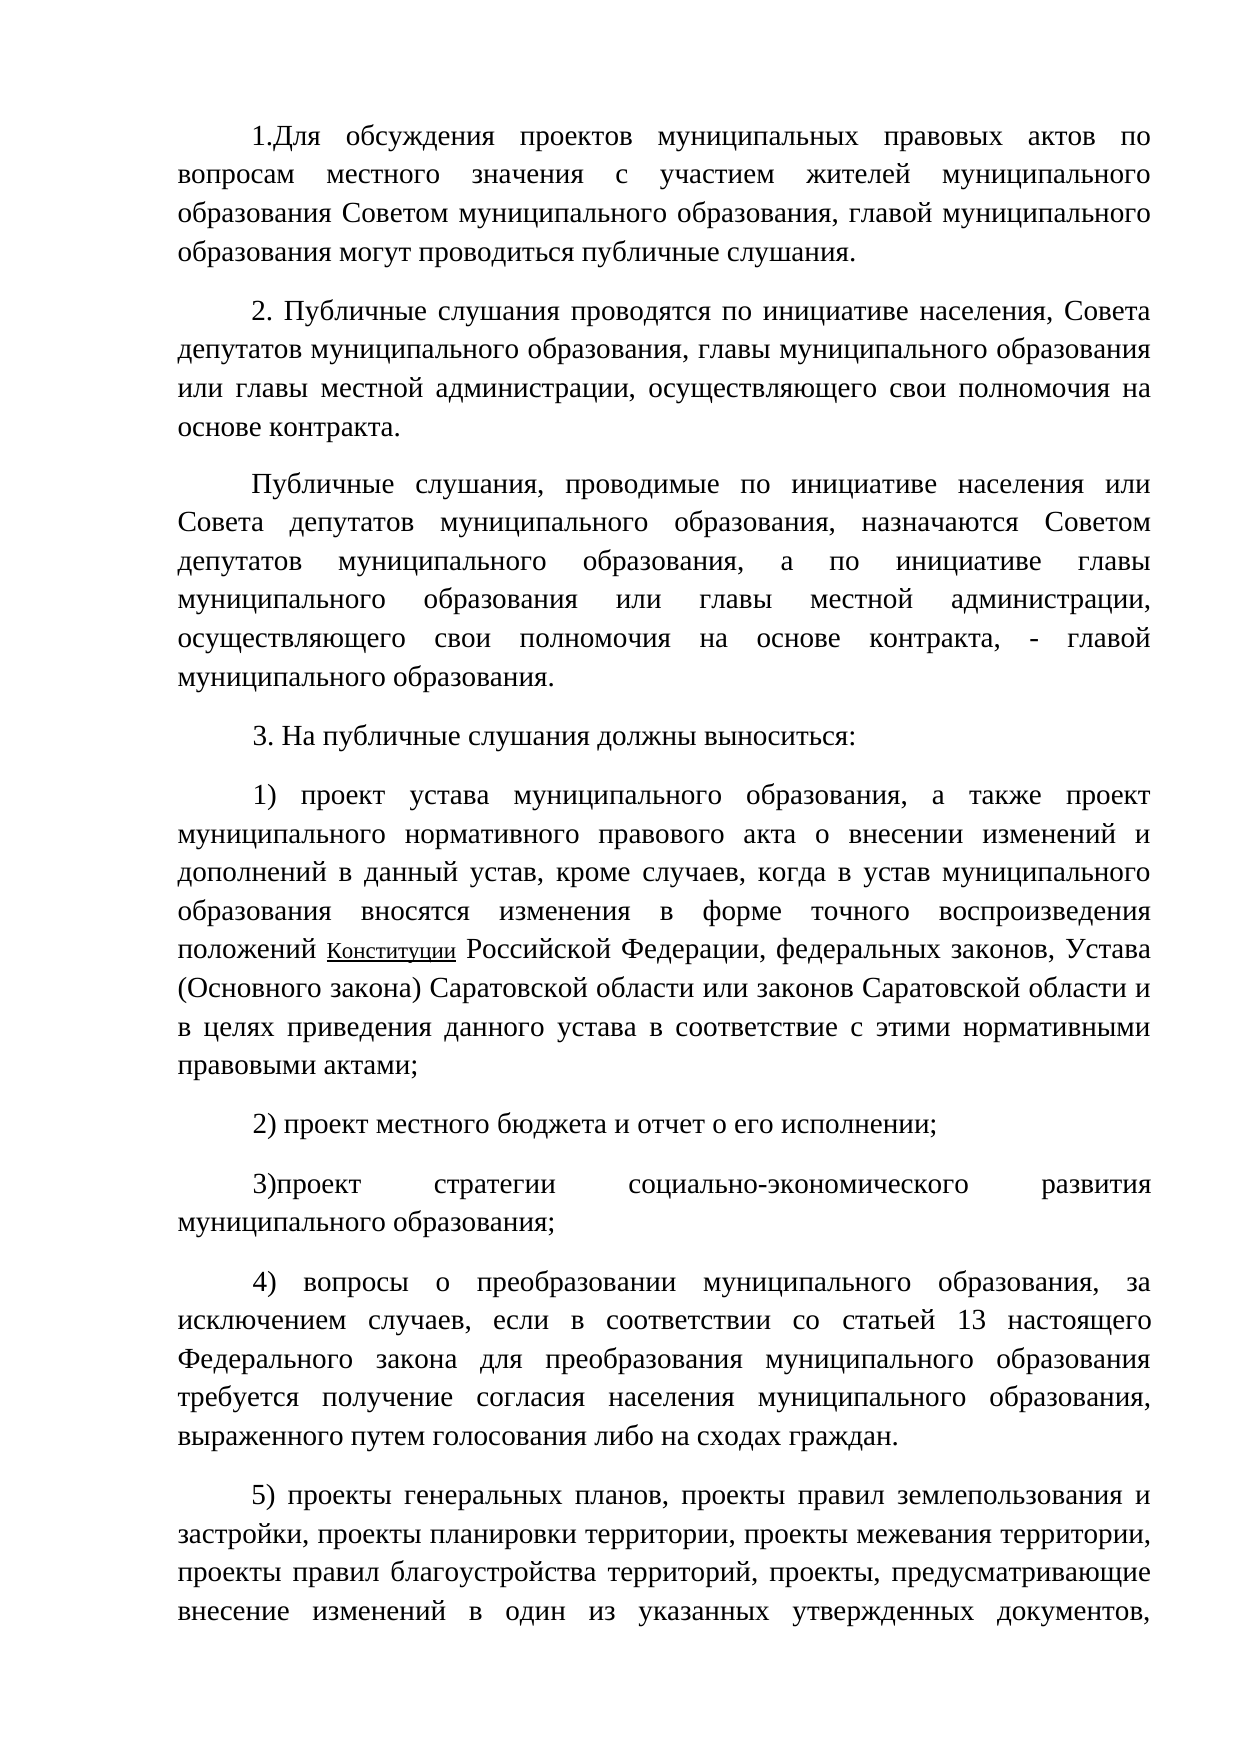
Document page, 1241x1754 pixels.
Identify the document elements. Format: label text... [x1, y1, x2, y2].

text 3)проект стратегии социально-экономического развития муниципального образования; [177, 1166, 1152, 1238]
text Публичные слушания, проводимые по инициативе населения или Совета депутатов муниципального образования, назначаются Советом депутатов муниципального образования, а по инициативе главы муниципального образования или главы местной администрации, осуществляющего свои полномочия на основе контракта, - главой муниципального образования. [177, 466, 1152, 692]
text 2. Публичные слушания проводятся по инициативе населения, Совета депутатов муниципального образования, главы муниципального образования или главы местной администрации, осуществляющего свои полномочия на основе контракта. [177, 293, 1152, 442]
text 1.Для обсуждения проектов муниципальных правовых актов по вопросам местного значения с участием жителей муниципального образования Советом муниципального образования, главой муниципального образования могут проводиться публичные слушания. [177, 118, 1152, 267]
text 1) проект устава муниципального образования, а также проект муниципального нормативного правового акта о внесении изменений и дополнений в данный устав, кроме случаев, когда в устав муниципального образования вносятся изменения в форме точного воспроизведения положений Конституции Российской Федерации, федеральных законов, Устава (Основного закона) Саратовской области или законов Саратовской области и в целях приведения данного устава в соответствие с этими нормативными правовыми актами; [177, 777, 1152, 1081]
text 2) проект местного бюджета и отчет о его исполнении; [177, 1107, 1152, 1140]
text 4) вопросы о преобразовании муниципального образования, за исключением случаев, если в соответствии со статьей 13 настоящего Федерального закона для преобразования муниципального образования требуется получение согласия населения муниципального образования, выраженного путем голосования либо на сходах граждан. [177, 1264, 1152, 1452]
text 3. На публичные слушания должны выноситься: [177, 718, 1152, 752]
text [177, 1477, 1152, 1627]
